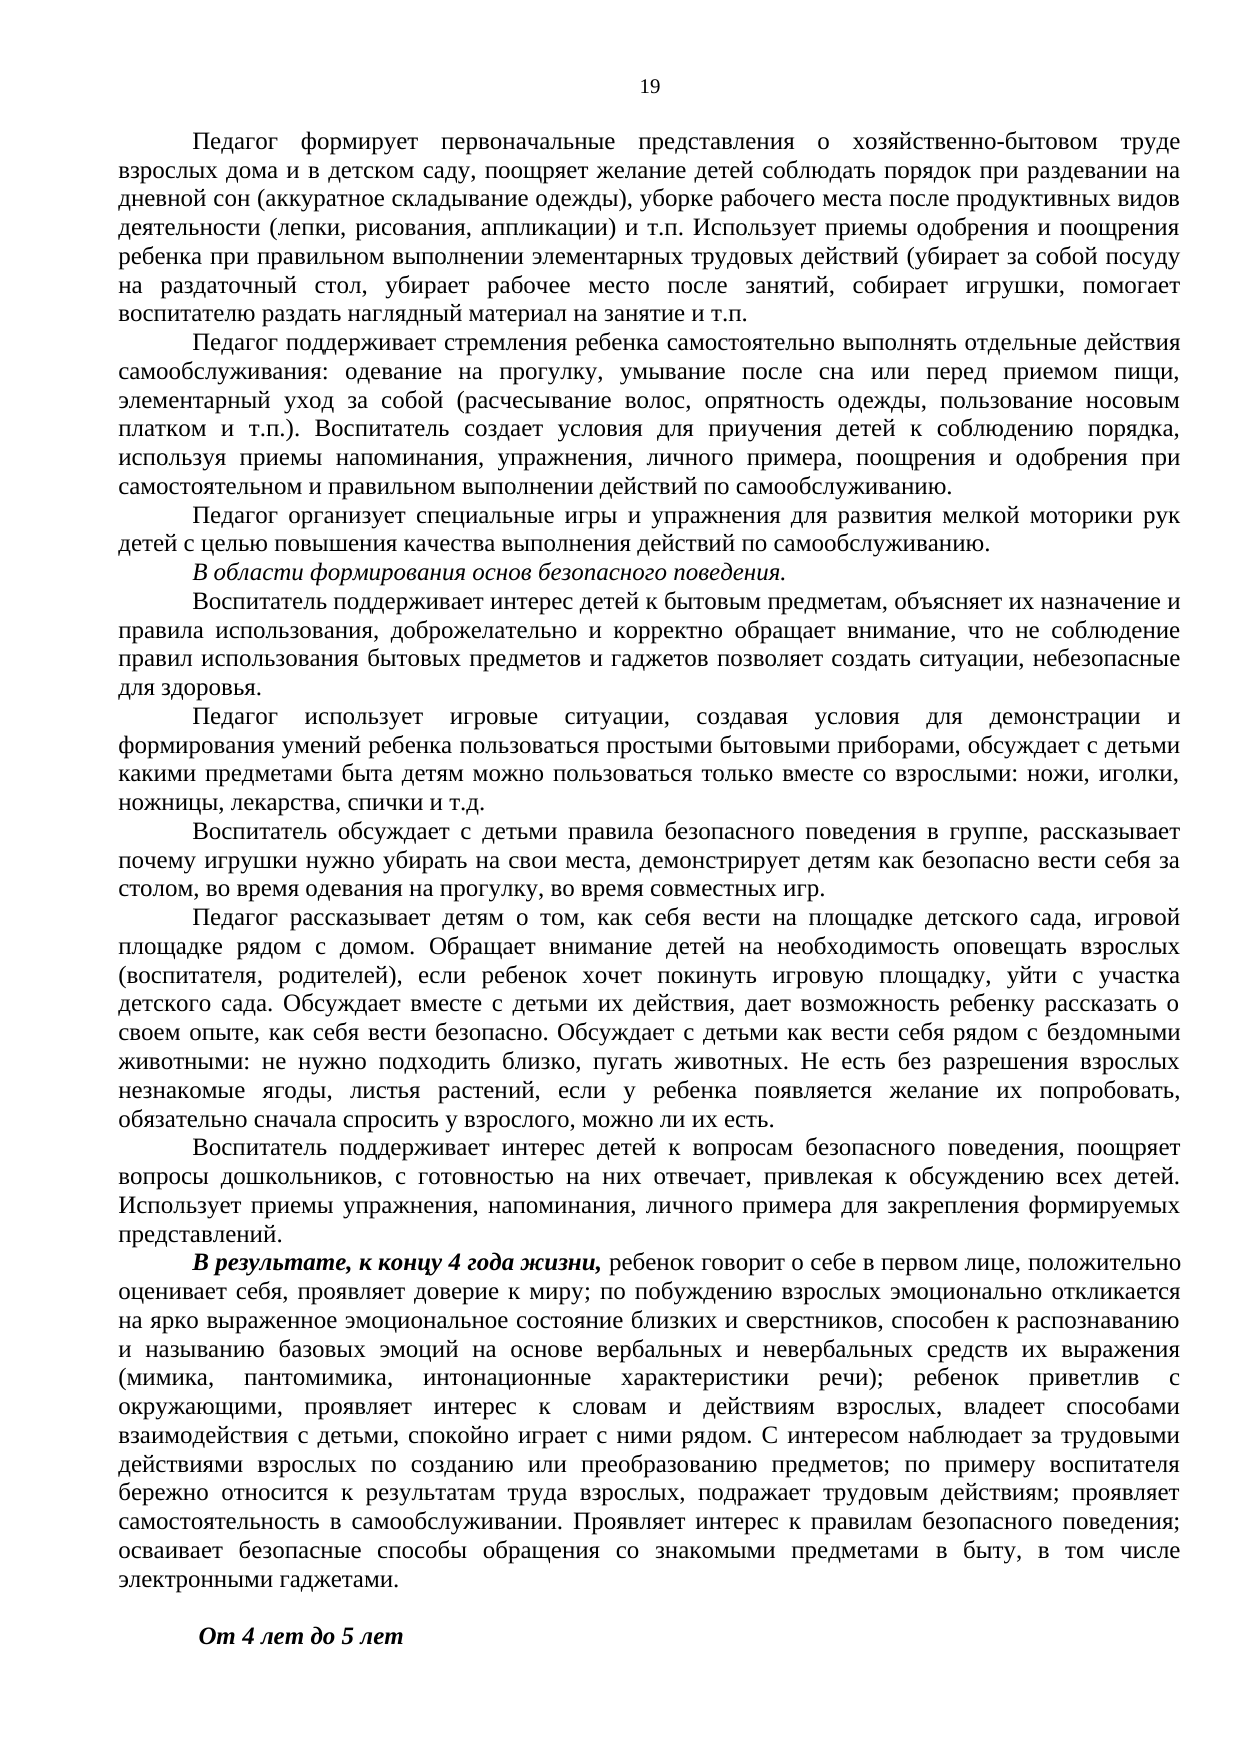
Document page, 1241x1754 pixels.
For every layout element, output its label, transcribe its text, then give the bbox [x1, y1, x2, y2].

text От 4 лет до 5 лет [118, 1621, 1181, 1650]
text Воспитатель поддерживает интерес детей к вопросам безопасного поведения, поощряет вопросы дошкольников, с готовностью на них отвечает, привлекая к обсуждению всех детей. Использует приемы упражнения, напоминания, личного примера для закрепления формируемых представлений. [118, 1132, 1181, 1247]
text Педагог рассказывает детям о том, как себя вести на площадке детского сада, игровой площадке рядом с домом. Обращает внимание детей на необходимость оповещать взрослых (воспитателя, родителей), если ребенок хочет покинуть игровую площадку, уйти с участка детского сада. Обсуждает вместе с детьми их действия, дает возможность ребенку рассказать о своем опыте, как себя вести безопасно. Обсуждает с детьми как вести себя рядом с бездомными животными: не нужно подходить близко, пугать животных. Не есть без разрешения взрослых незнакомые ягоды, листья растений, если у ребенка появляется желание их попробовать, обязательно сначала спросить у взрослого, можно ли их есть. [118, 902, 1181, 1132]
text Воспитатель поддерживает интерес детей к бытовым предметам, объясняет их назначение и правила использования, доброжелательно и корректно обращает внимание, что не соблюдение правил использования бытовых предметов и гаджетов позволяет создать ситуации, небезопасные для здоровья. [118, 586, 1181, 701]
text Педагог организует специальные игры и упражнения для развития мелкой моторики рук детей с целью повышения качества выполнения действий по самообслуживанию. [118, 500, 1181, 557]
text Воспитатель обсуждает с детьми правила безопасного поведения в группе, рассказывает почему игрушки нужно убирать на свои места, демонстрирует детям как безопасно вести себя за столом, во время одевания на прогулку, во время совместных игр. [118, 816, 1181, 902]
text Педагог поддерживает стремления ребенка самостоятельно выполнять отдельные действия самообслуживания: одевание на прогулку, умывание после сна или перед приемом пищи, элементарный уход за собой (расчесывание волос, опрятность одежды, пользование носовым платком и т.п.). Воспитатель создает условия для приучения детей к соблюдению порядка, используя приемы напоминания, упражнения, личного примера, поощрения и одобрения при самостоятельном и правильном выполнении действий по самообслуживанию. [118, 327, 1181, 500]
text В области формирования основ безопасного поведения. [118, 557, 1181, 586]
text Педагог использует игровые ситуации, создавая условия для демонстрации и формирования умений ребенка пользоваться простыми бытовыми приборами, обсуждает с детьми какими предметами быта детям можно пользоваться только вместе со взрослыми: ножи, иголки, ножницы, лекарства, спички и т.д. [118, 701, 1181, 816]
text Педагог формирует первоначальные представления о хозяйственно-бытовом труде взрослых дома и в детском саду, поощряет желание детей соблюдать порядок при раздевании на дневной сон (аккуратное складывание одежды), уборке рабочего места после продуктивных видов деятельности (лепки, рисования, аппликации) и т.п. Использует приемы одобрения и поощрения ребенка при правильном выполнении элементарных трудовых действий (убирает за собой посуду на раздаточный стол, убирает рабочее место после занятий, собирает игрушки, помогает воспитателю раздать наглядный материал на занятие и т.п. [118, 126, 1181, 327]
text В результате, к концу 4 года жизни, ребенок говорит о себе в первом лице, положительно оценивает себя, проявляет доверие к миру; по побуждению взрослых эмоционально откликается на ярко выраженное эмоциональное состояние близких и сверстников, способен к распознаванию и называнию базовых эмоций на основе вербальных и невербальных средств их выражения (мимика, пантомимика, интонационные характеристики речи); ребенок приветлив с окружающими, проявляет интерес к словам и действиям взрослых, владеет способами взаимодействия с детьми, спокойно играет с ними рядом. С интересом наблюдает за трудовыми действиями взрослых по созданию или преобразованию предметов; по примеру воспитателя бережно относится к результатам труда взрослых, подражает трудовым действиям; проявляет самостоятельность в самообслуживании. Проявляет интерес к правилам безопасного поведения; осваивает безопасные способы обращения со знакомыми предметами в быту, в том числе электронными гаджетами. [118, 1247, 1181, 1592]
